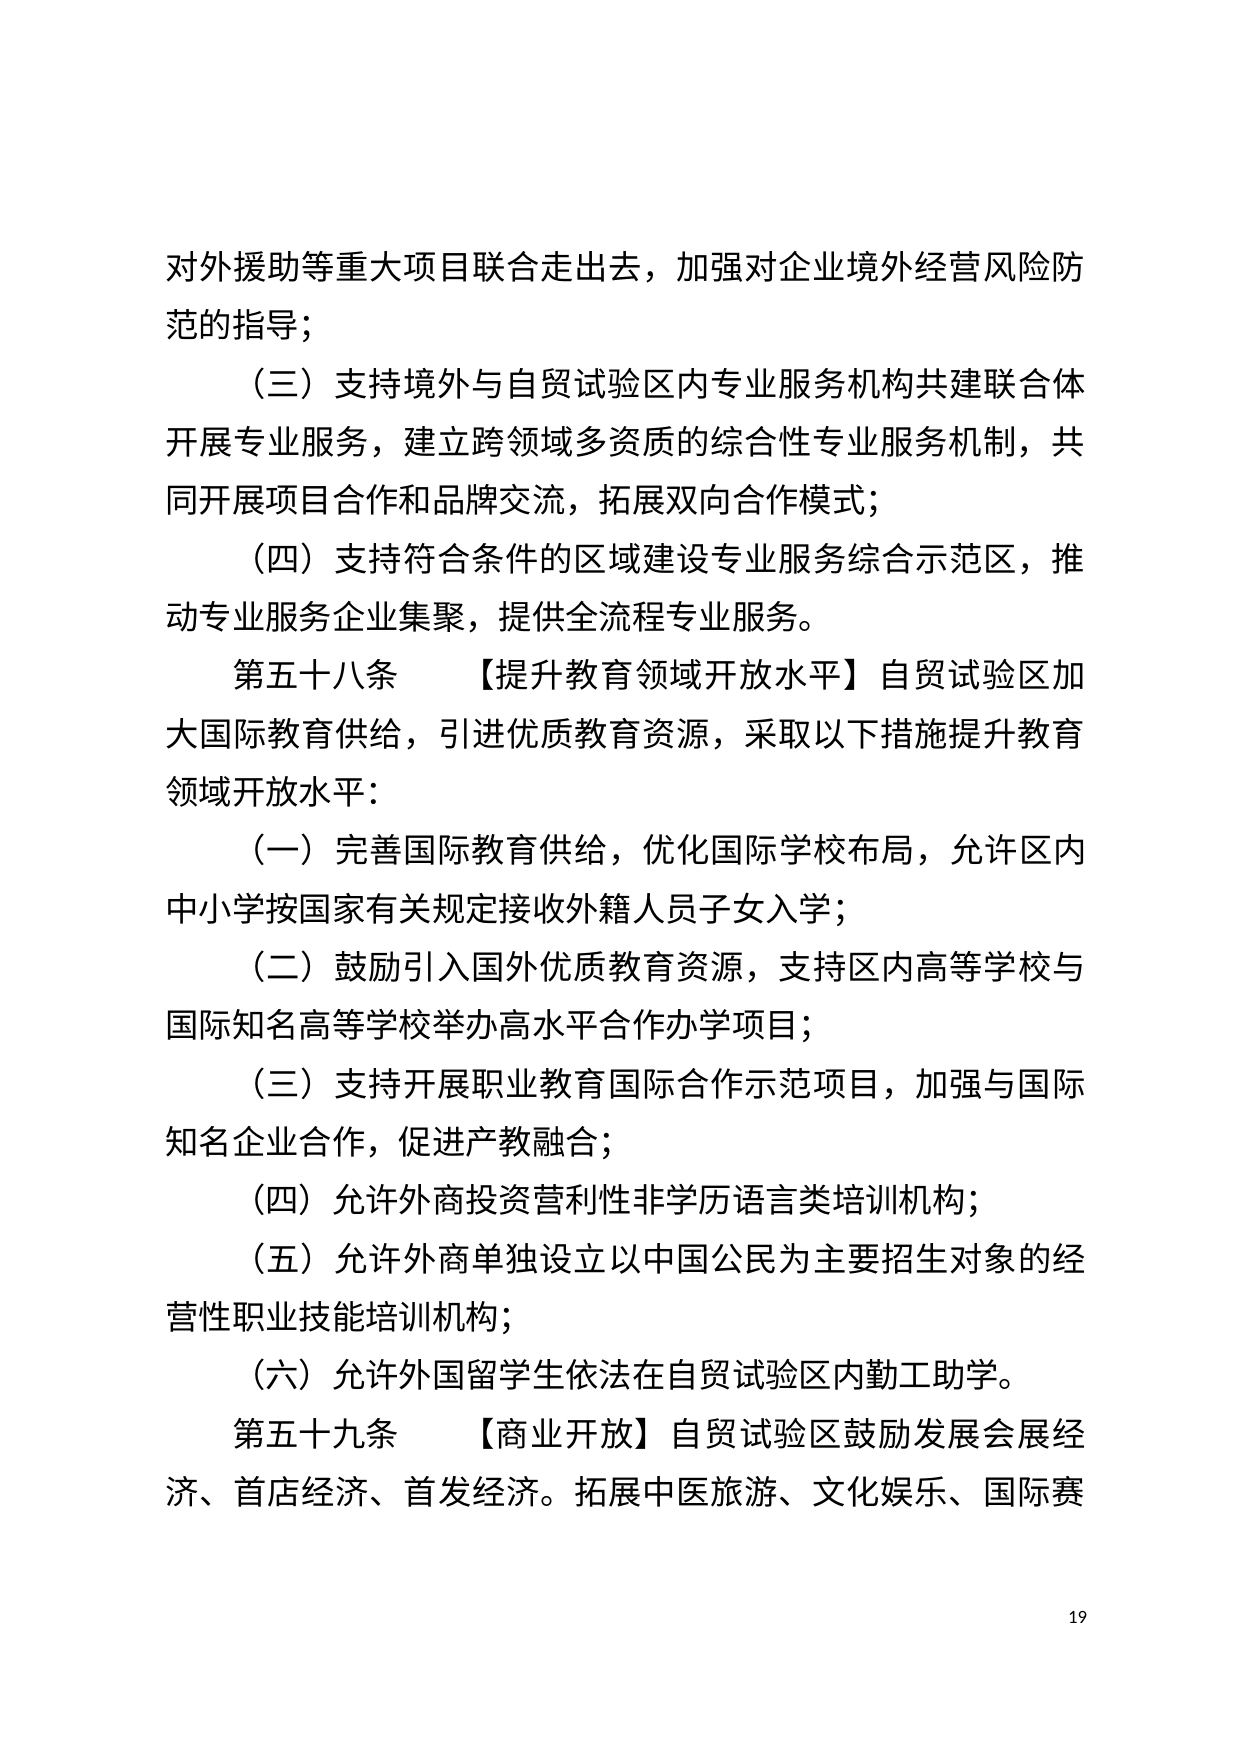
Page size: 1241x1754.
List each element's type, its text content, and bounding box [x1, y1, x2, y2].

text （三）支持开展职业教育国际合作示范项目，加强与国际知名企业合作，促进产教融合； [165, 1049, 1087, 1166]
text （一）完善国际教育供给，优化国际学校布局，允许区内中小学按国家有关规定接收外籍人员子女入学； [165, 816, 1087, 933]
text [165, 233, 1087, 349]
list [165, 1399, 1087, 1516]
list 【提升教育领域开放水平】自贸试验区加大国际教育供给，引进优质教育资源，采取以下措施提升教育领域开放水平： [165, 641, 1087, 816]
text （五）允许外商单独设立以中国公民为主要招生对象的经营性职业技能培训机构； [165, 1224, 1087, 1341]
text （六）允许外国留学生依法在自贸试验区内勤工助学。 [165, 1341, 1087, 1399]
text （二）鼓励引入国外优质教育资源，支持区内高等学校与国际知名高等学校举办高水平合作办学项目； [165, 933, 1087, 1049]
text （四）允许外商投资营利性非学历语言类培训机构； [165, 1166, 1087, 1224]
text （四）支持符合条件的区域建设专业服务综合示范区，推动专业服务企业集聚，提供全流程专业服务。 [165, 524, 1087, 641]
text （三）支持境外与自贸试验区内专业服务机构共建联合体开展专业服务，建立跨领域多资质的综合性专业服务机制，共同开展项目合作和品牌交流，拓展双向合作模式； [165, 349, 1087, 524]
